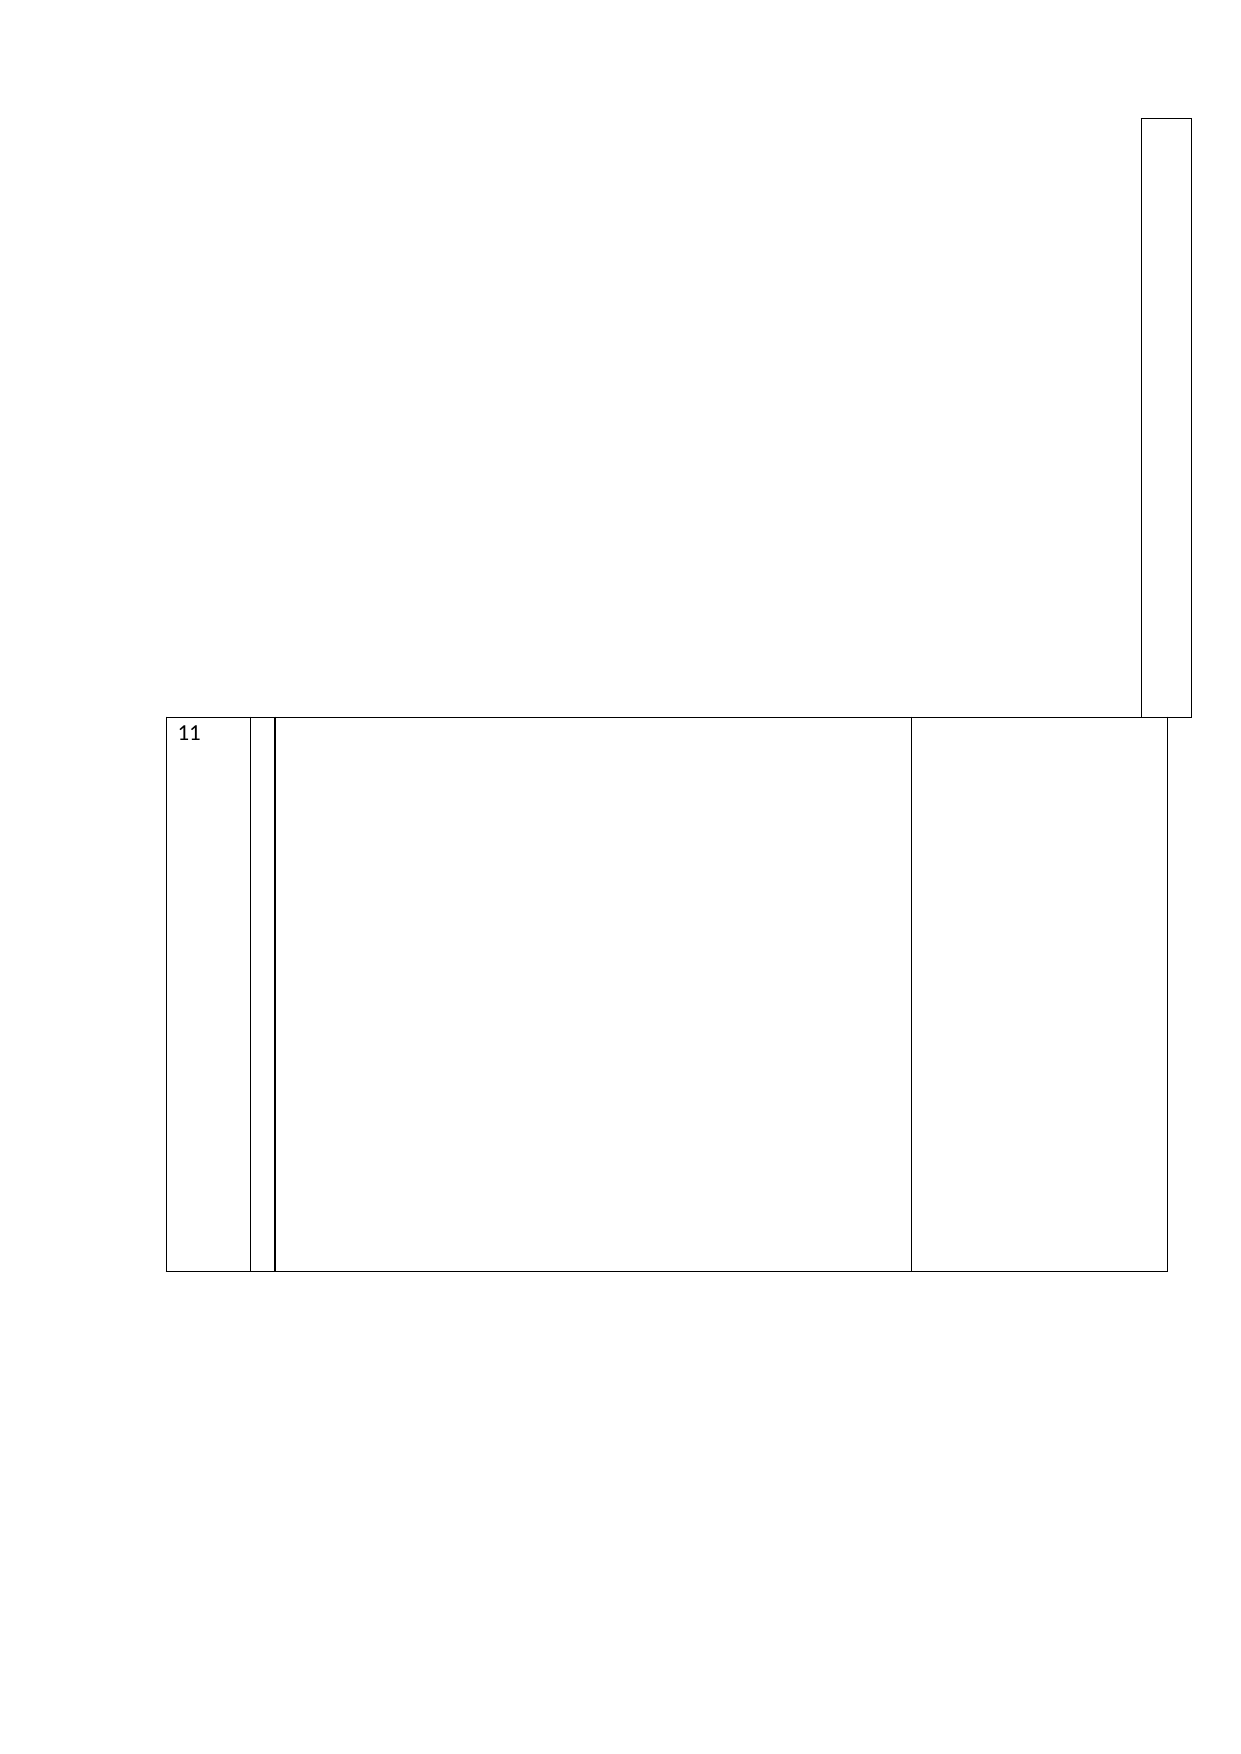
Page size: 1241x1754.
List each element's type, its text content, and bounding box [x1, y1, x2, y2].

table_cell [251, 718, 274, 1271]
table_cell [912, 718, 1167, 1271]
table_cell 11 [167, 718, 250, 1271]
table_cell [1142, 119, 1191, 717]
table_cell [276, 718, 911, 1271]
